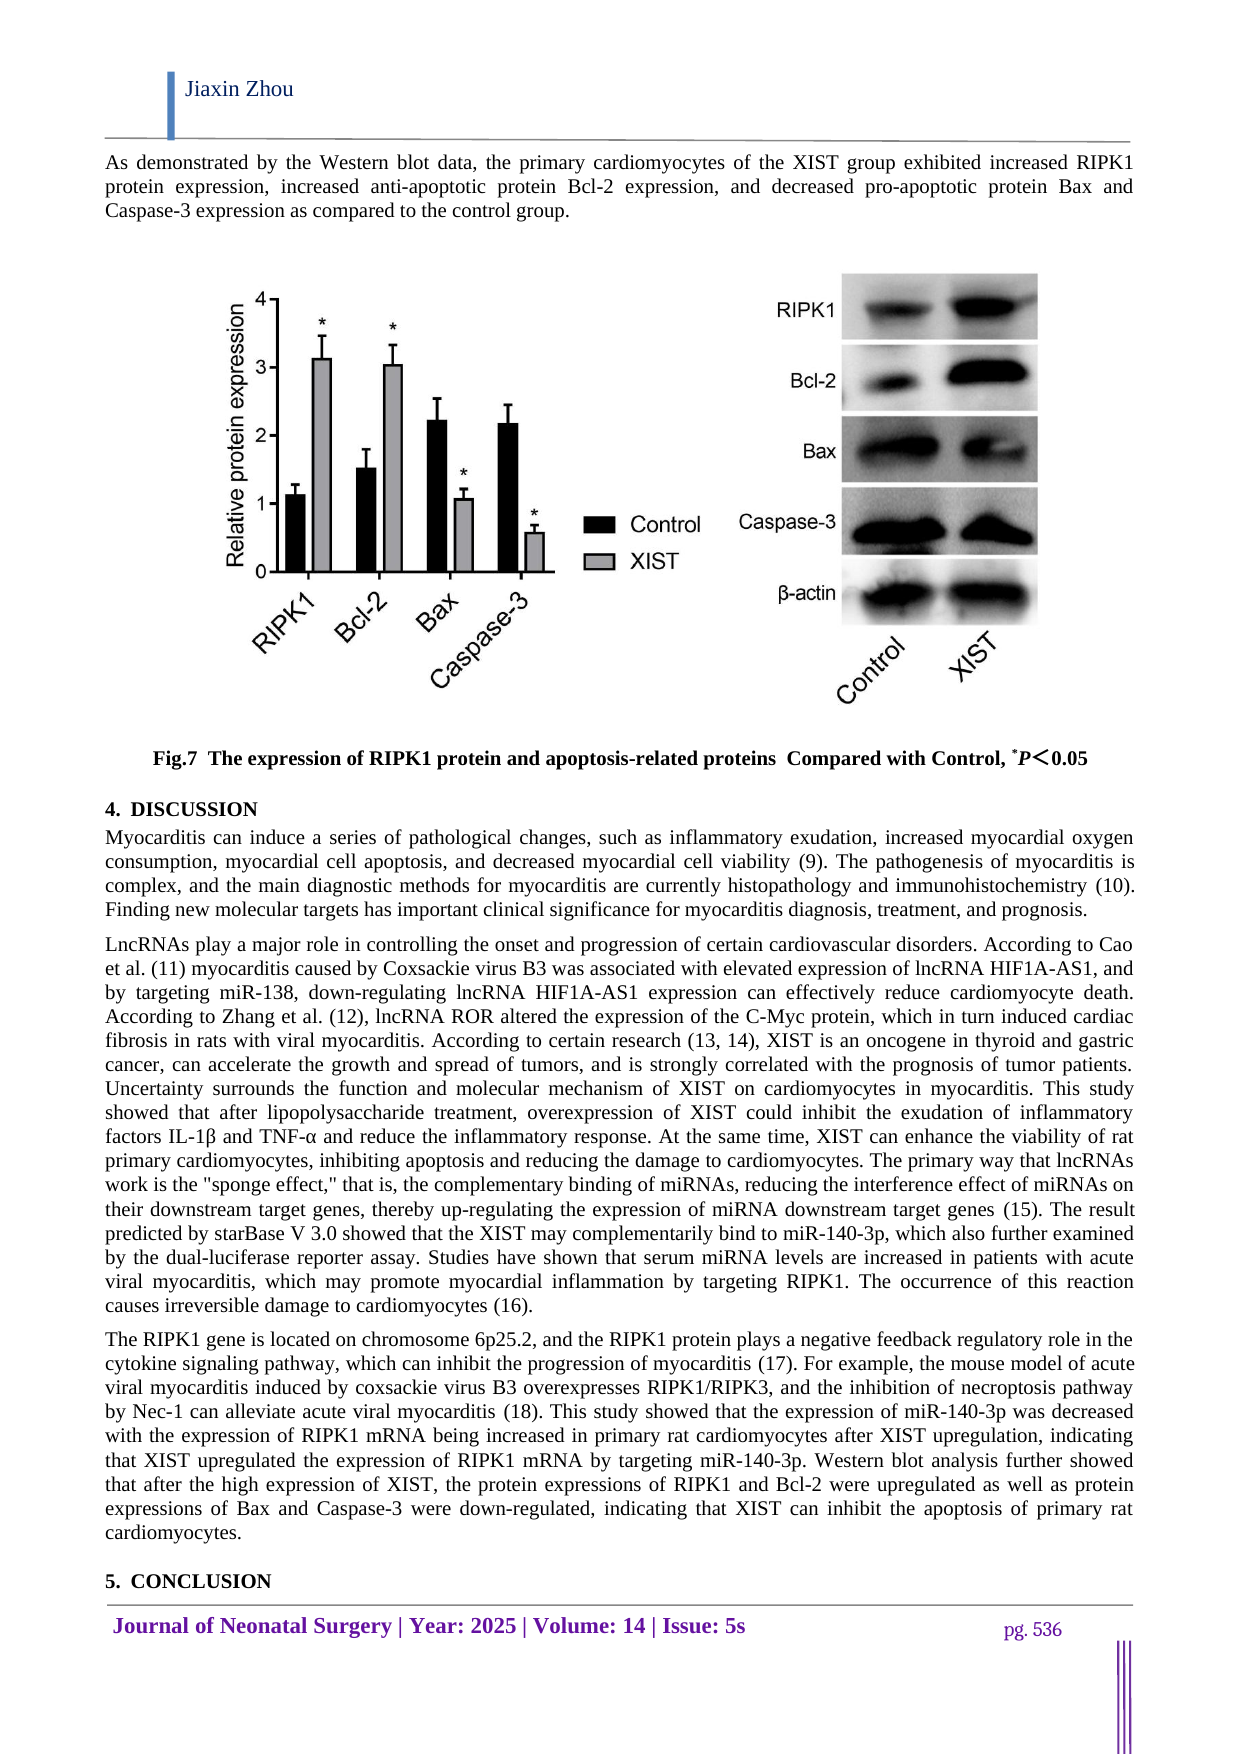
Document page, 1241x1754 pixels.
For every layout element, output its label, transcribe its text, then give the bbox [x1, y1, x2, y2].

text Myocarditis can induce a series of pathological changes, such as inflammatory exudation, increased myocardial oxygen consumption, myocardial cell apoptosis, and decreased myocardial cell viability (9). The pathogenesis of myocarditis is complex, and the main diagnostic methods for myocarditis are currently histopathology and immunohistochemistry (10). Finding new molecular targets has important clinical significance for myocarditis diagnosis, treatment, and prognosis. [105, 825, 1135, 921]
text Discussion [105, 797, 1135, 821]
text Fig.7 The expression of RIPK1 protein and apoptosis-related proteins Compared with Control, *P＜0.05 [105, 743, 1135, 772]
picture [187, 247, 1053, 731]
text LncRNAs play a major role in controlling the onset and progression of certain cardiovascular disorders. According to Cao et al. (11) myocarditis caused by Coxsackie virus B3 was associated with elevated expression of lncRNA HIF1A-AS1, and by targeting miR-138, down-regulating lncRNA HIF1A-AS1 expression can effectively reduce cardiomyocyte death. According to Zhang et al. (12), lncRNA ROR altered the expression of the C-Myc protein, which in turn induced cardiac fibrosis in rats with viral myocarditis. According to certain research (13, 14), XIST is an oncogene in thyroid and gastric cancer, can accelerate the growth and spread of tumors, and is strongly correlated with the prognosis of tumor patients. Uncertainty surrounds the function and molecular mechanism of XIST on cardiomyocytes in myocarditis. This study showed that after lipopolysaccharide treatment, overexpression of XIST could inhibit the exudation of inflammatory factors IL-1β and TNF-α and reduce the inflammatory response. At the same time, XIST can enhance the viability of rat primary cardiomyocytes, inhibiting apoptosis and reducing the damage to cardiomyocytes. The primary way that lncRNAs work is the "sponge effect," that is, the complementary binding of miRNAs, reducing the interference effect of miRNAs on their downstream target genes, thereby up-regulating the expression of miRNA downstream target genes (15). The result predicted by starBase V 3.0 showed that the XIST may complementarily bind to miR-140-3p, which also further examined by the dual-luciferase reporter assay. Studies have shown that serum miRNA levels are increased in patients with acute viral myocarditis, which may promote myocardial inflammation by targeting RIPK1. The occurrence of this reaction causes irreversible damage to cardiomyocytes (16). [105, 932, 1135, 1317]
text As demonstrated by the Western blot data, the primary cardiomyocytes of the XIST group exhibited increased RIPK1 protein expression, increased anti-apoptotic protein Bcl-2 expression, and decreased pro-apoptotic protein Bax and Caspase-3 expression as compared to the control group. [105, 150, 1135, 222]
text The RIPK1 gene is located on chromosome 6p25.2, and the RIPK1 protein plays a negative feedback regulatory role in the cytokine signaling pathway, which can inhibit the progression of myocarditis (17). For example, the mouse model of acute viral myocarditis induced by coxsackie virus B3 overexpresses RIPK1/RIPK3, and the inhibition of necroptosis pathway by Nec-1 can alleviate acute viral myocarditis (18). This study showed that the expression of miR-140-3p was decreased with the expression of RIPK1 mRNA being increased in primary rat cardiomyocytes after XIST upregulation, indicating that XIST upregulated the expression of RIPK1 mRNA by targeting miR-140-3p. Western blot analysis further showed that after the high expression of XIST, the protein expressions of RIPK1 and Bcl-2 were upregulated as well as protein expressions of Bax and Caspase-3 were down-regulated, indicating that XIST can inhibit the apoptosis of primary rat cardiomyocytes. [105, 1327, 1135, 1544]
text Conclusion [105, 1569, 1135, 1593]
